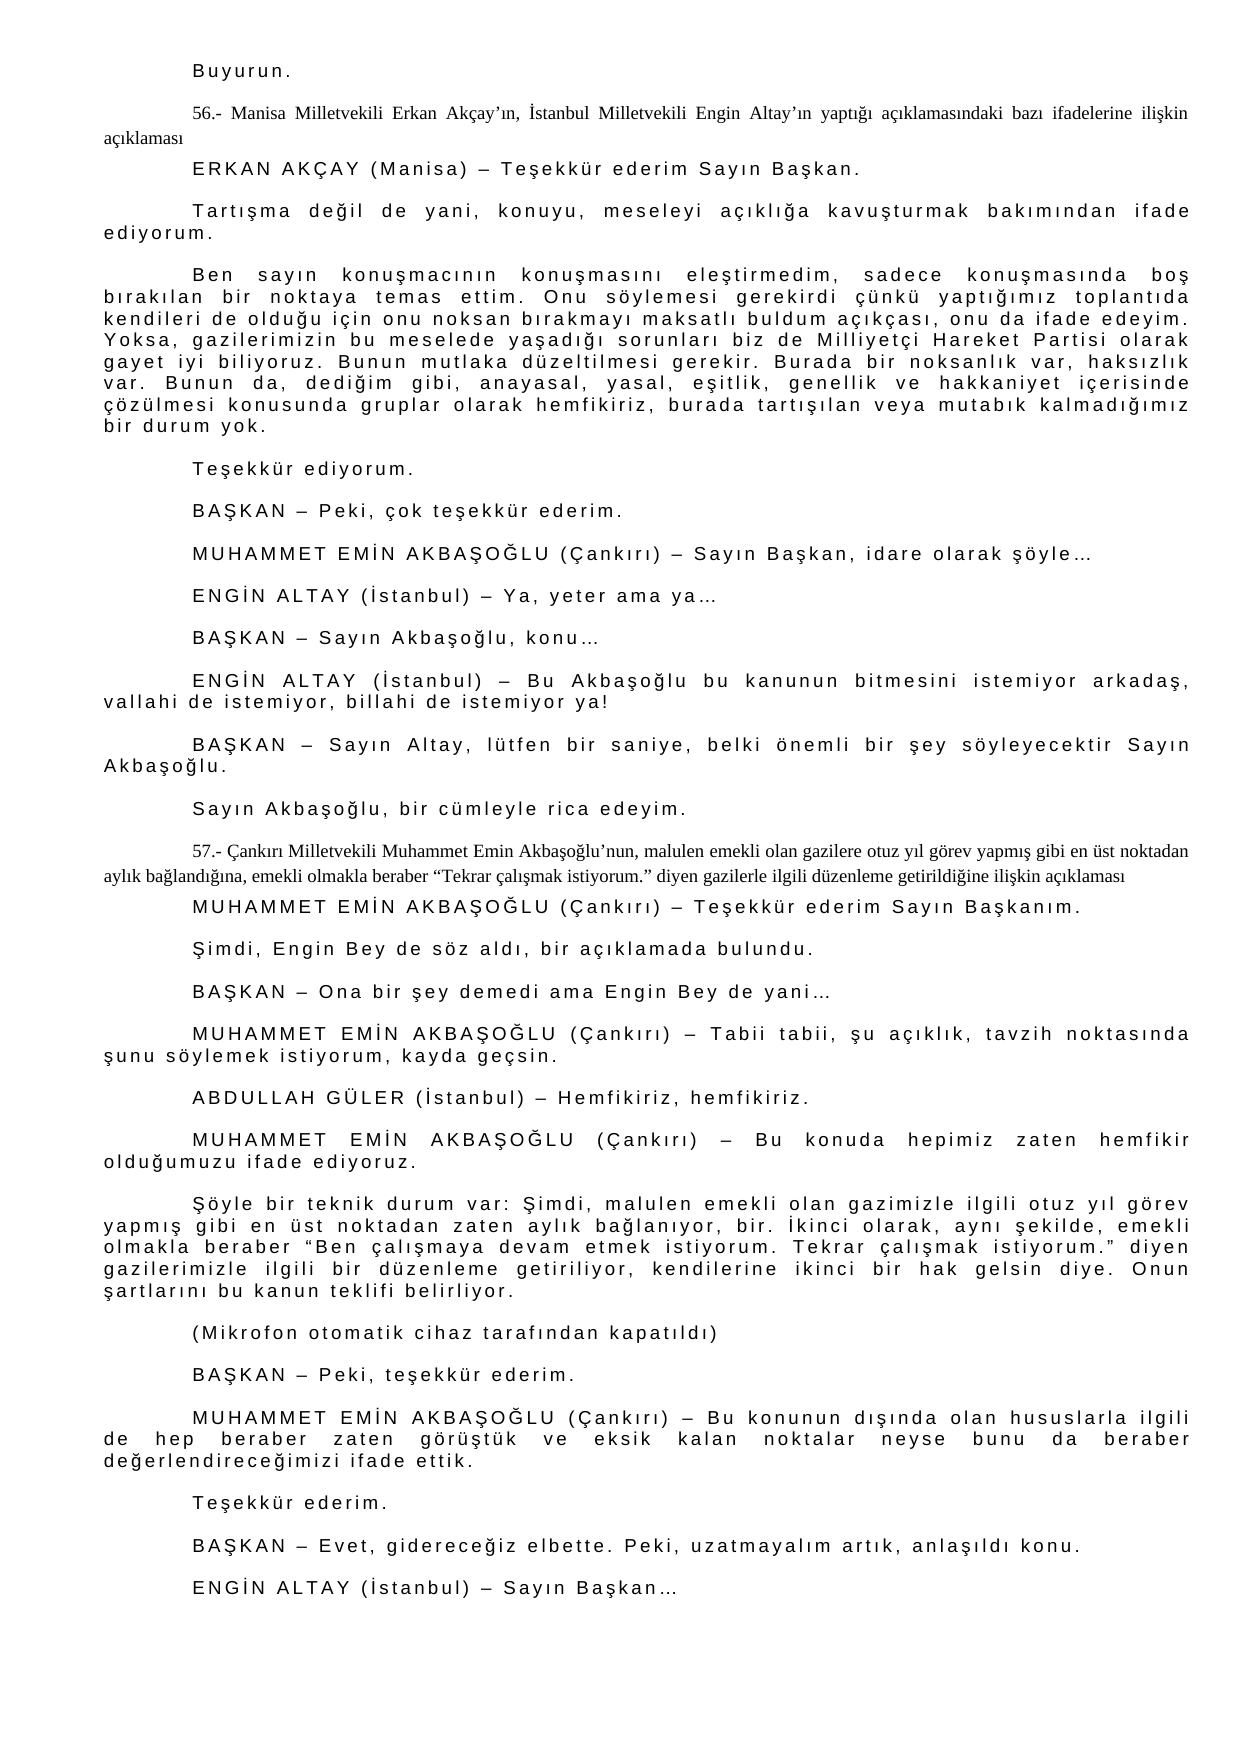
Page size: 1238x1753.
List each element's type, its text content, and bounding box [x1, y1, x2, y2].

text ENGİN ALTAY (İstanbul) – Bu Akbaşoğlu bu kanunun bitmesini istemiyor arkadaş, vallahi de istemiyor, billahi de istemiyor ya! [103, 669, 1190, 713]
text ERKAN AKÇAY (Manisa) – Teşekkür ederim Sayın Başkan. [103, 158, 1190, 179]
text ENGİN ALTAY (İstanbul) – Ya, yeter ama ya… [103, 585, 1190, 606]
text BAŞKAN – Ona bir şey demedi ama Engin Bey de yani… [103, 981, 1190, 1002]
text MUHAMMET EMİN AKBAŞOĞLU (Çankırı) – Bu konuda hepimiz zaten hemfikir olduğumuzu ifade ediyoruz. [103, 1129, 1190, 1172]
text Teşekkür ediyorum. [103, 458, 1190, 479]
text MUHAMMET EMİN AKBAŞOĞLU (Çankırı) – Tabii tabii, şu açıklık, tavzih noktasında şunu söylemek istiyorum, kayda geçsin. [103, 1023, 1190, 1066]
text BAŞKAN – Sayın Akbaşoğlu, konu… [103, 627, 1190, 649]
text Şimdi, Engin Bey de söz aldı, bir açıklamada bulundu. [103, 938, 1190, 960]
text ABDULLAH GÜLER (İstanbul) – Hemfikiriz, hemfikiriz. [103, 1087, 1190, 1108]
text BAŞKAN – Peki, çok teşekkür ederim. [103, 500, 1190, 522]
text 57.- Çankırı Milletvekili Muhammet Emin Akbaşoğlu’nun, malulen emekli olan gazilere otuz yıl görev yapmış gibi en üst noktadan aylık bağlandığına, emekli olmakla beraber “Tekrar çalışmak istiyorum.” diyen gazilerle ilgili düzenleme getirildiğine ilişkin açıklaması [103, 840, 1190, 886]
text 56.- Manisa Milletvekili Erkan Akçay’ın, İstanbul Milletvekili Engin Altay’ın yaptığı açıklamasındaki bazı ifadelerine ilişkin açıklaması [103, 102, 1190, 148]
text Ben sayın konuşmacının konuşmasını eleştirmedim, sadece konuşmasında boş bırakılan bir noktaya temas ettim. Onu söylemesi gerekirdi çünkü yaptığımız toplantıda kendileri de olduğu için onu noksan bırakmayı maksatlı buldum açıkçası, onu da ifade edeyim. Yoksa, gazilerimizin bu meselede yaşadığı sorunları biz de Milliyetçi Hareket Partisi olarak gayet iyi biliyoruz. Bunun mutlaka düzeltilmesi gerekir. Burada bir noksanlık var, haksızlık var. Bunun da, dediğim gibi, anayasal, yasal, eşitlik, genellik ve hakkaniyet içerisinde çözülmesi konusunda gruplar olarak hemfikiriz, burada tartışılan veya mutabık kalmadığımız bir durum yok. [103, 264, 1190, 437]
text Tartışma değil de yani, konuyu, meseleyi açıklığa kavuşturmak bakımından ifade ediyorum. [103, 200, 1190, 243]
text MUHAMMET EMİN AKBAŞOĞLU (Çankırı) – Teşekkür ederim Sayın Başkanım. [103, 896, 1190, 917]
text BAŞKAN – Peki, teşekkür ederim. [103, 1364, 1190, 1386]
text MUHAMMET EMİN AKBAŞOĞLU (Çankırı) – Sayın Başkan, idare olarak şöyle… [103, 542, 1190, 564]
text Teşekkür ederim. [103, 1492, 1190, 1514]
text Şöyle bir teknik durum var: Şimdi, malulen emekli olan gazimizle ilgili otuz yıl görev yapmış gibi en üst noktadan zaten aylık bağlanıyor, bir. İkinci olarak, aynı şekilde, emekli olmakla beraber “Ben çalışmaya devam etmek istiyorum. Tekrar çalışmak istiyorum.” diyen gazilerimizle ilgili bir düzenleme getiriliyor, kendilerine ikinci bir hak gelsin diye. Onun şartlarını bu kanun teklifi belirliyor. [103, 1193, 1190, 1301]
text BAŞKAN – Evet, gidereceğiz elbette. Peki, uzatmayalım artık, anlaşıldı konu. [103, 1534, 1190, 1556]
text Buyurun. [103, 60, 1190, 81]
text (Mikrofon otomatik cihaz tarafından kapatıldı) [103, 1322, 1190, 1343]
text Sayın Akbaşoğlu, bir cümleyle rica edeyim. [103, 797, 1190, 819]
text BAŞKAN – Sayın Altay, lütfen bir saniye, belki önemli bir şey söyleyecektir Sayın Akbaşoğlu. [103, 733, 1190, 777]
text ENGİN ALTAY (İstanbul) – Sayın Başkan… [103, 1577, 1190, 1598]
text MUHAMMET EMİN AKBAŞOĞLU (Çankırı) – Bu konunun dışında olan hususlarla ilgili de hep beraber zaten görüştük ve eksik kalan noktalar neyse bunu da beraber değerlendireceğimizi ifade ettik. [103, 1407, 1190, 1471]
